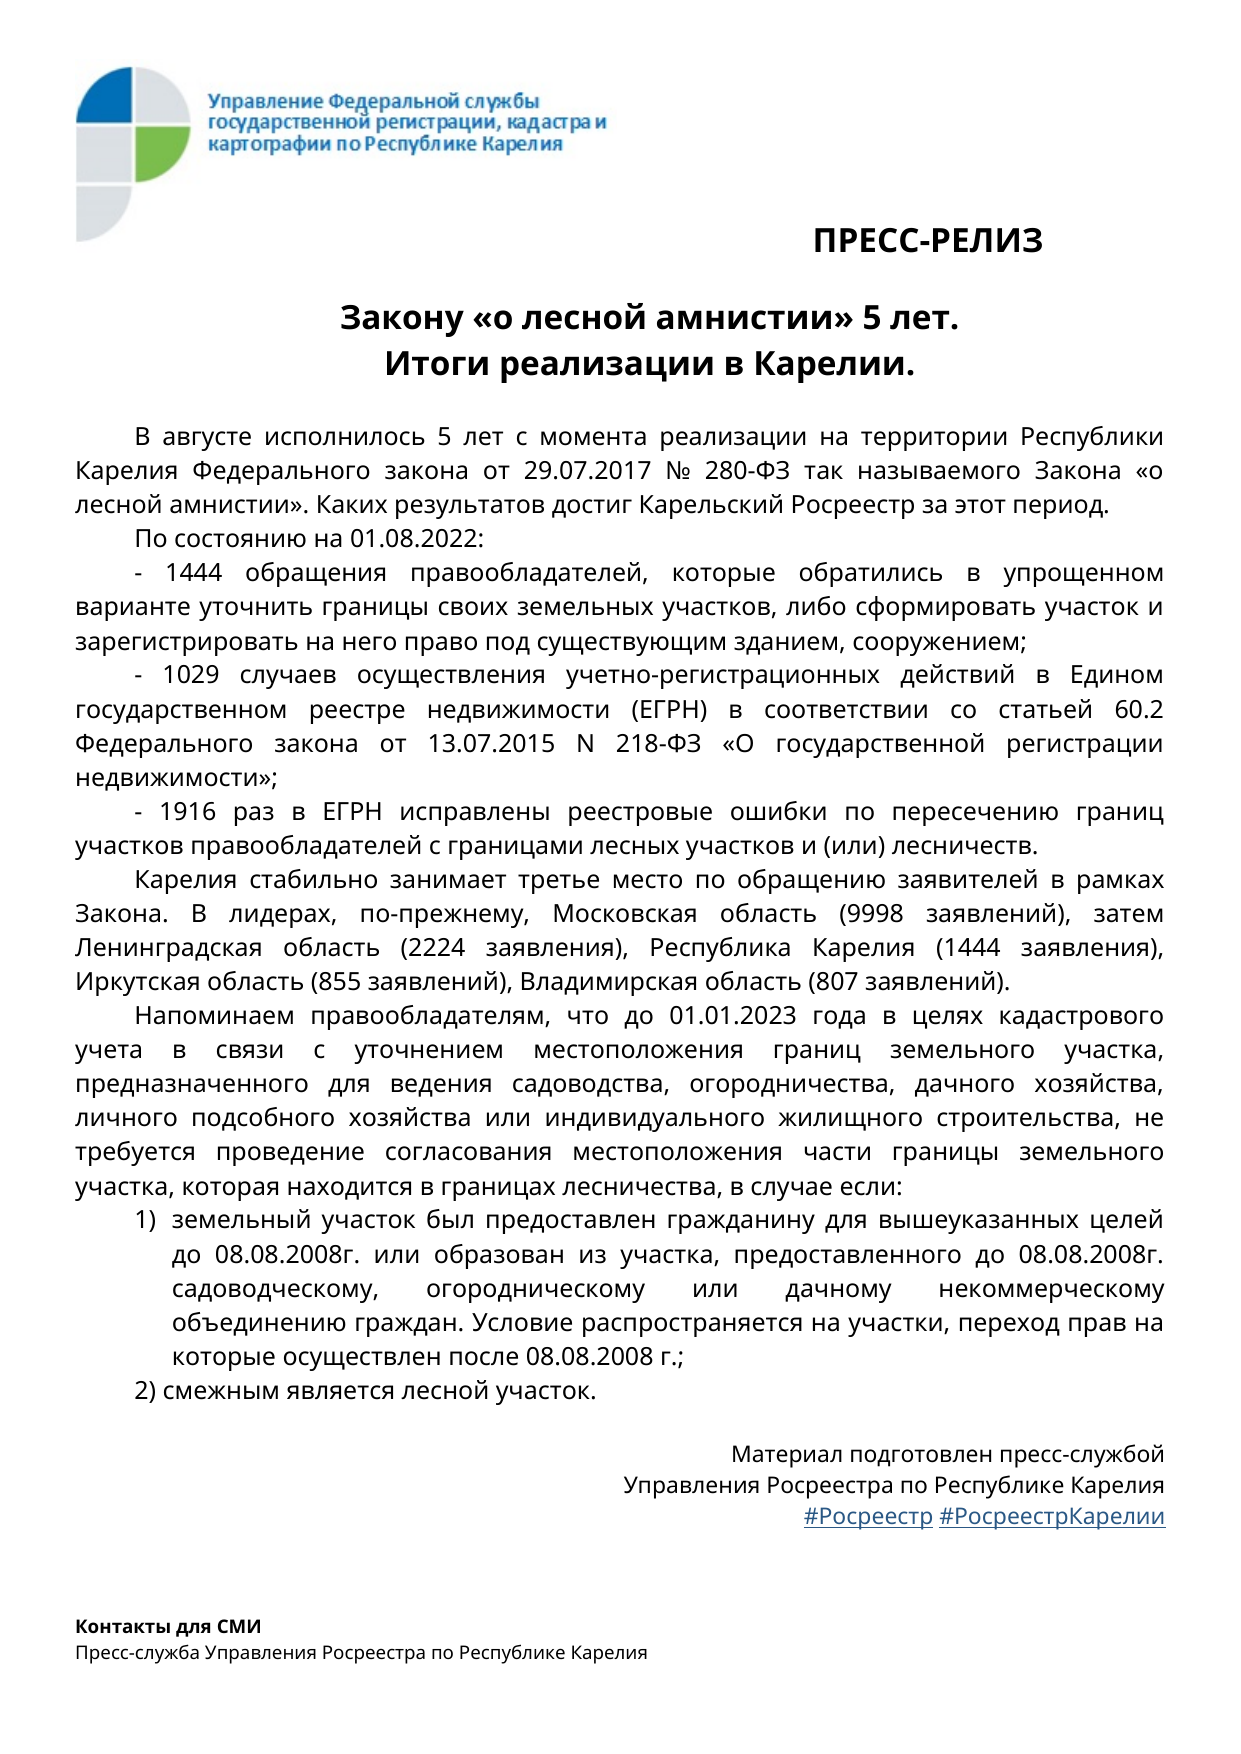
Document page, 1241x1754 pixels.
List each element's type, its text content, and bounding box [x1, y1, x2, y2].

text - 1916 раз в ЕГРН исправлены реестровые ошибки по пересечению границ участков правообладателей с границами лесных участков и (или) лесничеств. [75, 793, 1165, 862]
text 2) смежным является лесной участок. [134, 1372, 1165, 1407]
text В августе исполнилось 5 лет с момента реализации на территории Республики Карелия Федерального закона от 29.07.2017 № 280-ФЗ так называемого Закона «о лесной амнистии». Каких результатов достиг Карельский Росреестр за этот период. [75, 419, 1165, 521]
text Пресс-служба Управления Росреестра по Республике Карелия [75, 1639, 1165, 1665]
text Контакты для СМИ [75, 1614, 1165, 1639]
text По состоянию на 01.08.2022: [75, 521, 1165, 555]
text Управления Росреестра по Республике Карелия [75, 1469, 1165, 1500]
text Напоминаем правообладателям, что до 01.01.2023 года в целях кадастрового учета в связи с уточнением местоположения границ земельного участка, предназначенного для ведения садоводства, огородничества, дачного хозяйства, личного подсобного хозяйства или индивидуального жилищного строительства, не требуется проведение согласования местоположения части границы земельного участка, которая находится в границах лесничества, в случае если: [75, 998, 1165, 1202]
text - 1444 обращения правообладателей, которые обратились в упрощенном варианте уточнить границы своих земельных участков, либо сформировать участок и зарегистрировать на него право под существующим зданием, сооружением; [75, 555, 1165, 657]
text #Росреестр #РосреестрКарелии [75, 1500, 933, 1532]
text Закону «о лесной амнистии» 5 лет. [75, 294, 1165, 339]
text Итоги реализации в Карелии. [75, 339, 1165, 385]
picture [75, 59, 618, 253]
text Материал подготовлен пресс-службой [75, 1438, 1165, 1469]
text Карелия стабильно занимает третье место по обращению заявителей в рамках Закона. В лидерах, по-прежнему, Московская область (9998 заявлений), затем Ленинградская область (2224 заявления), Республика Карелия (1444 заявления), Иркутская область (855 заявлений), Владимирская область (807 заявлений). [75, 862, 1165, 998]
list земельный участок был предоставлен гражданину для вышеуказанных целей до 08.08.2008г. или образован из участка, предоставленного до 08.08.2008г. садоводческому, огородническому или дачному некоммерческому объединению граждан. Условие распространяется на участки, переход прав на которые осуществлен после 08.08.2008 г.; [134, 1202, 1165, 1372]
text - 1029 случаев осуществления учетно-регистрационных действий в Едином государственном реестре недвижимости (ЕГРН) в соответствии со статьей 60.2 Федерального закона от 13.07.2015 N 218-ФЗ «О государственной регистрации недвижимости»; [75, 657, 1165, 793]
text #Росреестр #РосреестрКарелии [939, 1500, 1165, 1527]
